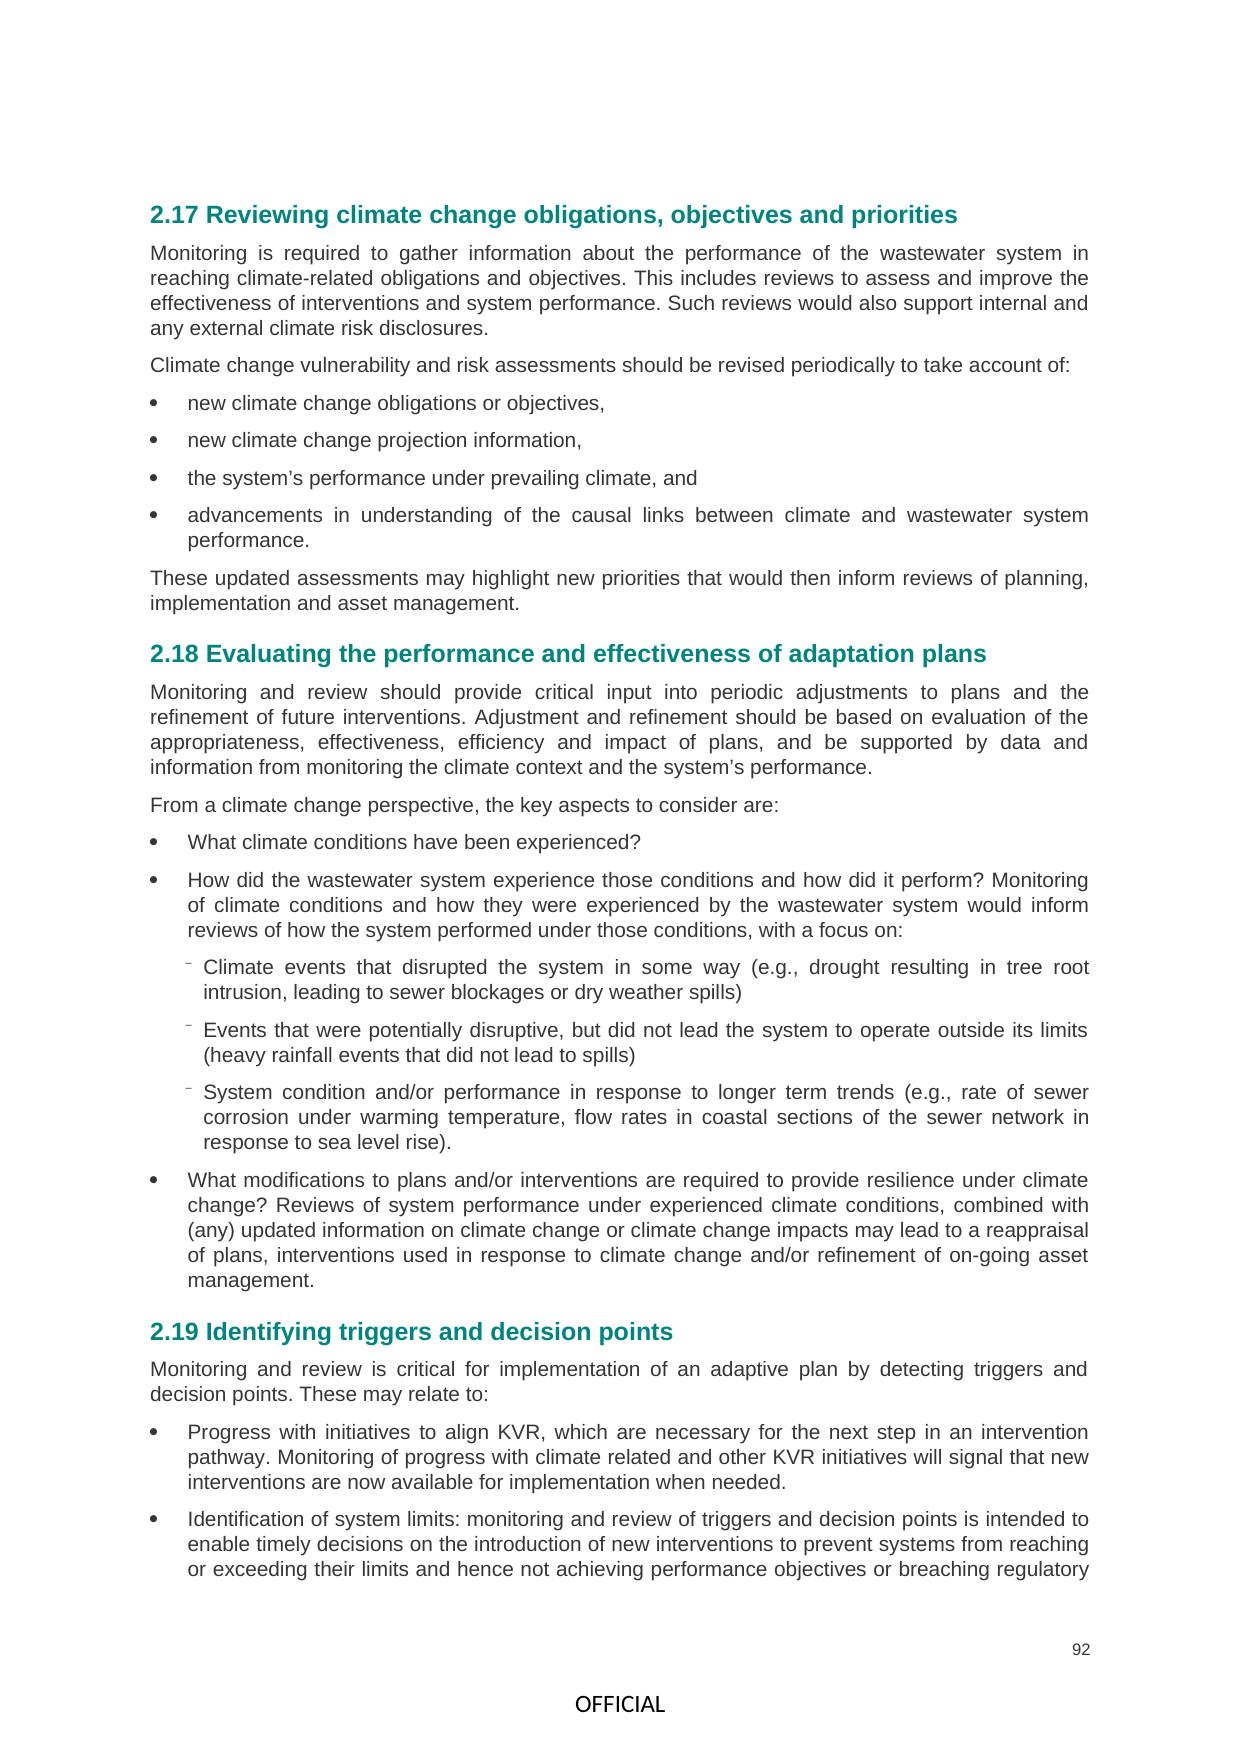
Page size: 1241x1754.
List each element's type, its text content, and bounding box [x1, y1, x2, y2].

text From a climate change perspective, the key aspects to consider are: [150, 792, 1090, 817]
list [150, 1506, 1090, 1581]
subtitle Identifying triggers and decision points [150, 1317, 1090, 1346]
list System condition and/or performance in response to longer term trends (e.g., rate of sewer corrosion under warming temperature, flow rates in coastal sections of the sewer network in response to sea level rise). [185, 1079, 1090, 1154]
list the system’s performance under prevailing climate, and [150, 464, 1090, 489]
text These updated assessments may highlight new priorities that would then inform reviews of planning, implementation and asset management. [150, 564, 1090, 614]
list How did the wastewater system experience those conditions and how did it perform? Monitoring of climate conditions and how they were experienced by the wastewater system would inform reviews of how the system performed under those conditions, with a focus on: [150, 867, 1090, 942]
list advancements in understanding of the causal links between climate and wastewater system performance. [150, 502, 1090, 552]
list new climate change obligations or objectives, [150, 389, 1090, 414]
list Progress with initiatives to align KVR, which are necessary for the next step in an intervention pathway. Monitoring of progress with climate related and other KVR initiatives will signal that new interventions are now available for implementation when needed. [150, 1419, 1090, 1494]
list Events that were potentially disruptive, but did not lead the system to operate outside its limits (heavy rainfall events that did not lead to spills) [185, 1017, 1090, 1067]
text Monitoring is required to gather information about the performance of the wastewater system in reaching climate-related obligations and objectives. This includes reviews to assess and improve the effectiveness of interventions and system performance. Such reviews would also support internal and any external climate risk disclosures. [150, 239, 1090, 339]
subtitle Reviewing climate change obligations, objectives and priorities [150, 200, 1090, 229]
list Climate events that disrupted the system in some way (e.g., drought resulting in tree root intrusion, leading to sewer blockages or dry weather spills) [185, 954, 1090, 1004]
list What climate conditions have been experienced? [150, 829, 1090, 854]
text Monitoring and review is critical for implementation of an adaptive plan by detecting triggers and decision points. These may relate to: [150, 1356, 1090, 1406]
text Climate change vulnerability and risk assessments should be revised periodically to take account of: [150, 352, 1090, 377]
text Monitoring and review should provide critical input into periodic adjustments to plans and the refinement of future interventions. Adjustment and refinement should be based on evaluation of the appropriateness, effectiveness, efficiency and impact of plans, and be supported by data and information from monitoring the climate context and the system’s performance. [150, 679, 1090, 779]
list What modifications to plans and/or interventions are required to provide resilience under climate change? Reviews of system performance under experienced climate conditions, combined with (any) updated information on climate change or climate change impacts may lead to a reappraisal of plans, interventions used in response to climate change and/or refinement of on-going asset management. [150, 1167, 1090, 1292]
subtitle Evaluating the performance and effectiveness of adaptation plans [150, 639, 1090, 669]
list new climate change projection information, [150, 427, 1090, 452]
